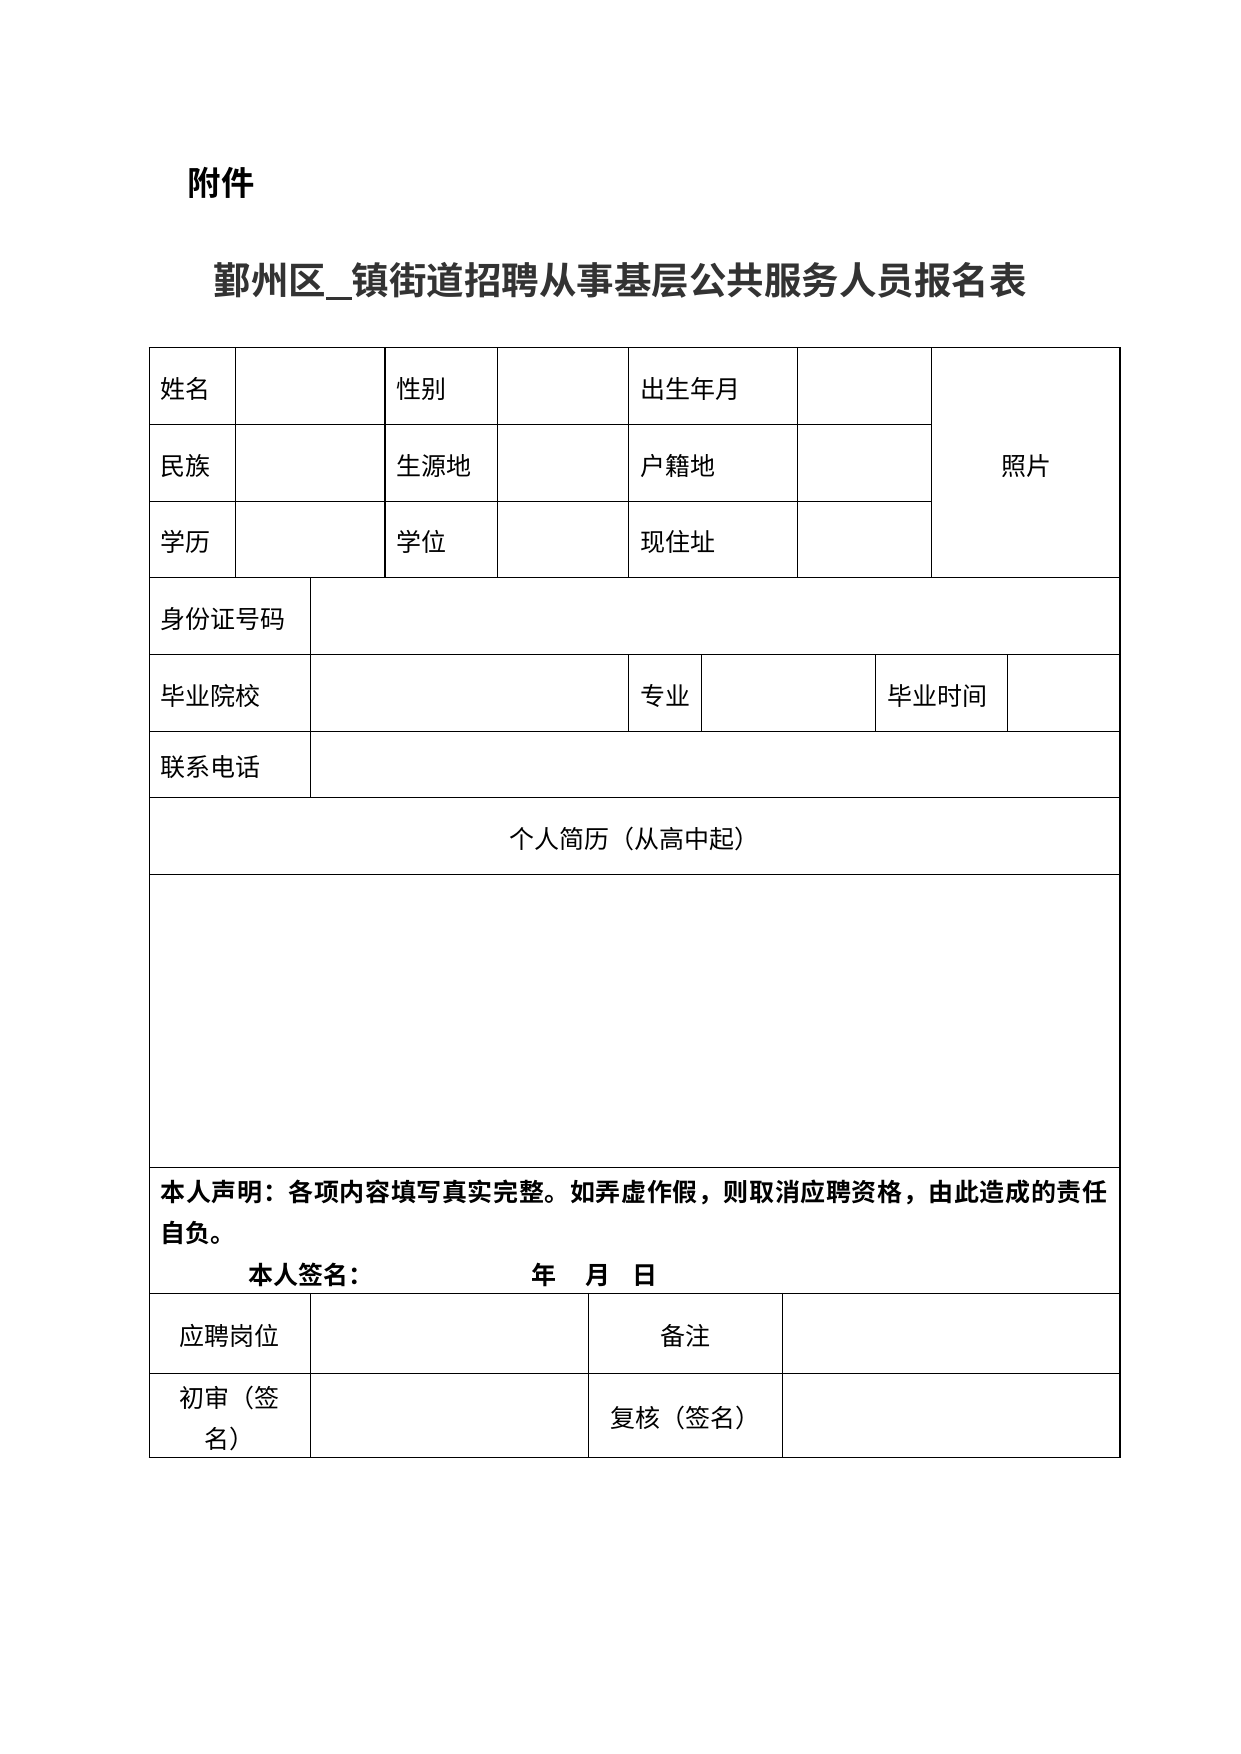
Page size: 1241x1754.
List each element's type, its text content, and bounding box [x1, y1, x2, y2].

table_cell 复核（签名） [589, 1374, 782, 1457]
table_cell [311, 732, 1119, 797]
table_header 性别 [386, 348, 497, 424]
table_header 姓名 [150, 348, 235, 424]
table_cell 现住址 [629, 502, 797, 577]
text 附件 [187, 162, 1090, 204]
table_cell 应聘岗位 [150, 1294, 310, 1373]
table_cell 户籍地 [629, 425, 797, 501]
table_cell 初审（签名） [150, 1374, 310, 1457]
table_cell [783, 1374, 1119, 1457]
table_cell 学位 [386, 502, 497, 577]
table_cell [236, 502, 384, 577]
table_cell [236, 425, 384, 501]
table_cell 个人简历（从高中起） [150, 798, 1119, 873]
table_cell [311, 1294, 588, 1373]
table_cell 本人声明：各项内容填写真实完整。如弄虚作假，则取消应聘资格，由此造成的责任自负。 本人签名： 年 月 日 [150, 1168, 1119, 1293]
table_cell [1008, 655, 1119, 731]
table_cell 生源地 [386, 425, 497, 501]
table_header 出生年月 [629, 348, 797, 424]
table_cell 专业 [629, 655, 701, 731]
table_cell [311, 1374, 588, 1457]
table_cell [702, 655, 875, 731]
table_cell [798, 502, 931, 577]
table_cell [498, 502, 628, 577]
table_cell [311, 578, 1119, 654]
table_cell 学历 [150, 502, 235, 577]
table_cell 联系电话 [150, 732, 310, 797]
table_cell [150, 875, 1119, 1167]
table_cell 毕业时间 [876, 655, 1007, 731]
table_cell [783, 1294, 1119, 1373]
table_header [798, 348, 931, 424]
table_header [498, 348, 628, 424]
table_cell 备注 [589, 1294, 782, 1373]
table_cell [498, 425, 628, 501]
table_cell 民族 [150, 425, 235, 501]
table_header [236, 348, 384, 424]
table_cell [798, 425, 931, 501]
table_header 照片 [932, 348, 1119, 577]
text 鄞州区 镇街道招聘从事基层公共服务人员报名表 [187, 245, 1053, 310]
table_cell 毕业院校 [150, 655, 310, 731]
table_cell 身份证号码 [150, 578, 310, 654]
table_cell [311, 655, 628, 731]
